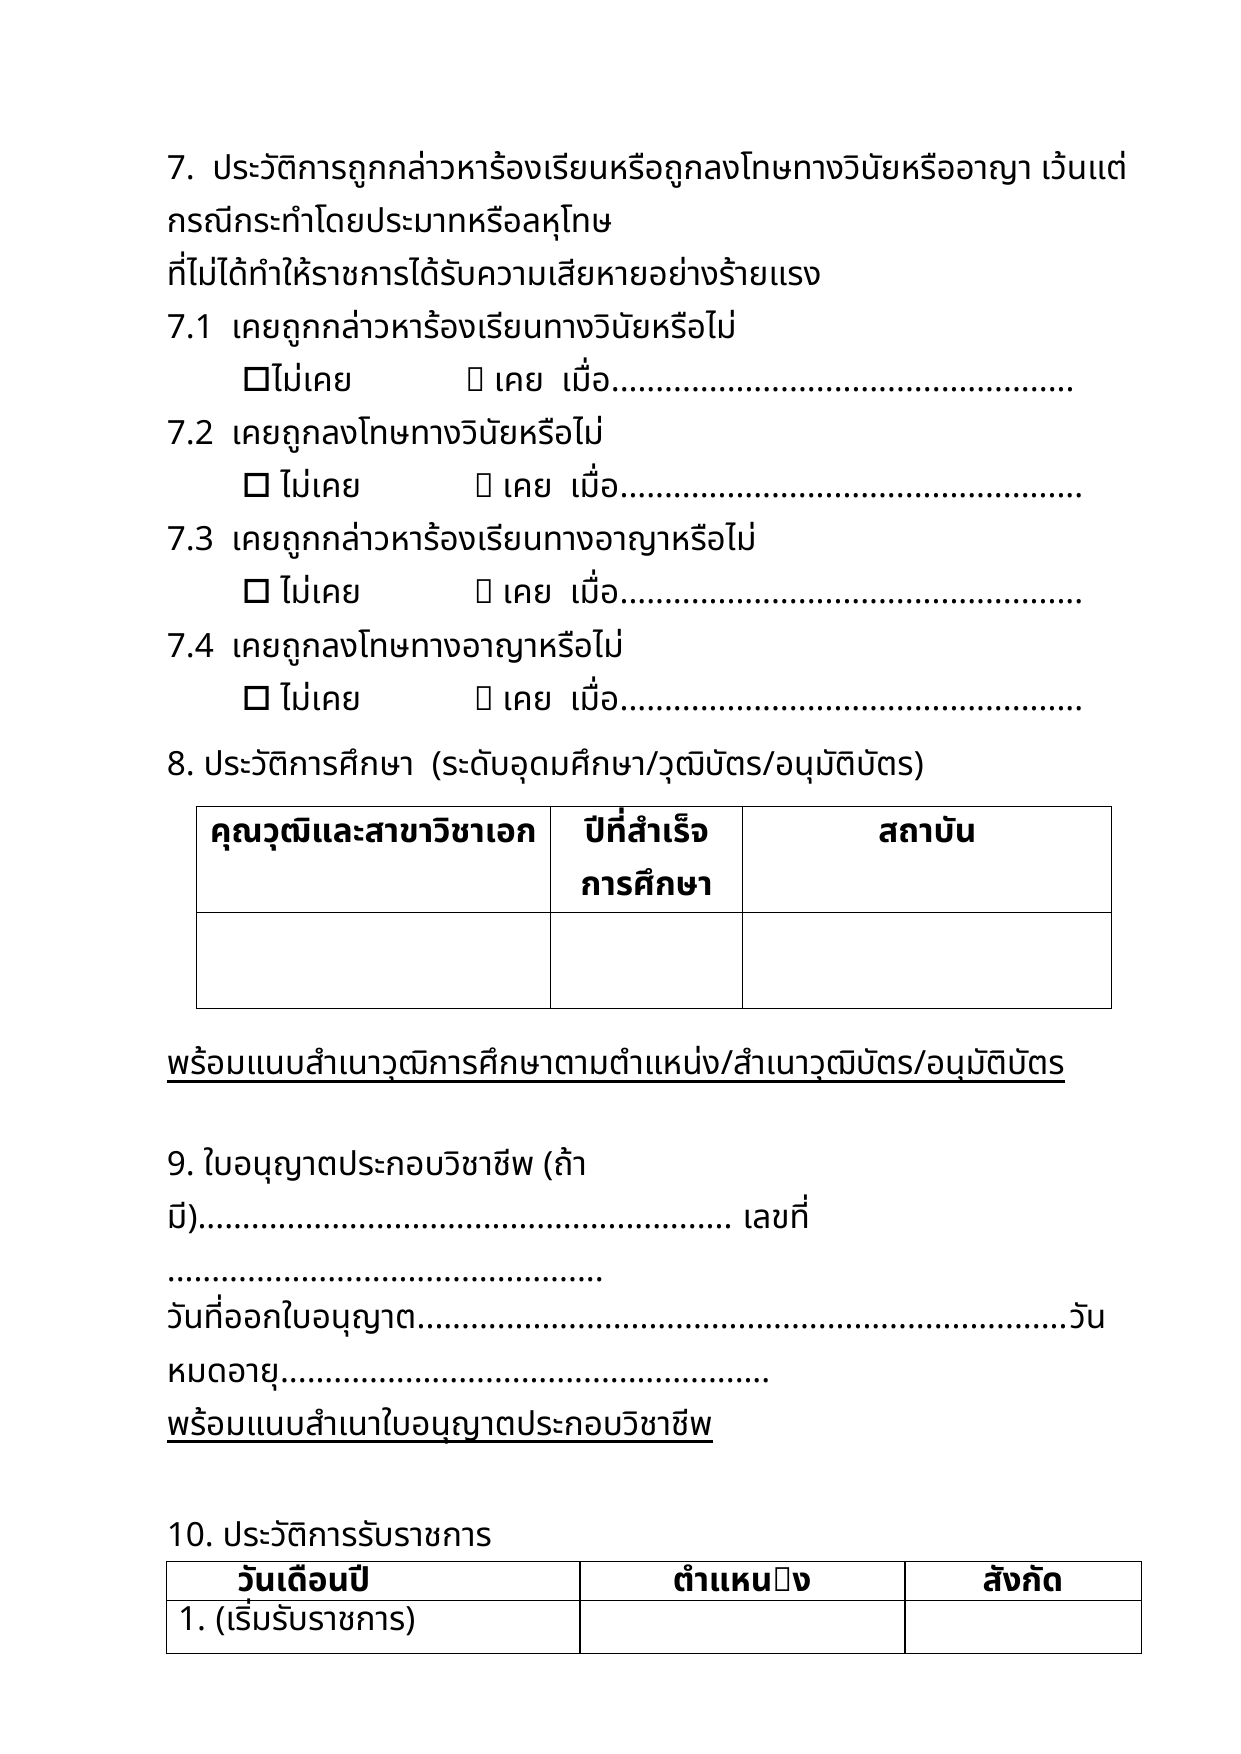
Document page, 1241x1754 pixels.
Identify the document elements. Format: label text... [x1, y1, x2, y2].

table_cell [906, 1601, 1141, 1653]
text ที่ไม่ได้ทำให้ราชการได้รับความเสียหายอย่างร้ายแรง [167, 250, 1132, 300]
text พร้อมแนบสำเนาใบอนุญาตประกอบวิชาชีพ [167, 1399, 1132, 1450]
text พร้อมแนบสำเนาวุฒิการศึกษาตามตำแหน่ง/สำเนาวุฒิบัตร/อนุมัติบัตร [167, 1039, 1132, 1090]
table_cell [551, 961, 742, 1008]
text 8. ประวัติการศึกษา (ระดับอุดมศึกษา/วุฒิบัตร/อนุมัติบัตร) [167, 740, 1132, 791]
table_header สังกัด [906, 1562, 1141, 1600]
text 9. ใบอนุญาตประกอบวิชาชีพ (ถ้ามี)............................................................ เลขที่ ................................................. [167, 1140, 1132, 1291]
text 7.2 เคยถูกลงโทษทางวินัยหรือไม่ [167, 409, 1132, 459]
table_cell (เริ่มรับราชการ) [167, 1601, 579, 1653]
table_cell [551, 913, 742, 961]
text 7.4 เคยถูกลงโทษทางอาญาหรือไม่ [167, 621, 1132, 672]
text วันที่ออกใบอนุญาต.........................................................................วันหมดอายุ....................................................... [167, 1293, 1132, 1397]
table_header สถาบัน [743, 807, 1111, 912]
table_header วันเดือนปี [167, 1562, 579, 1600]
text 7.1 เคยถูกกล่าวหาร้องเรียนทางวินัยหรือไม่ [167, 303, 1132, 353]
text ไม่เคย เคย เมื่อ.................................................... [167, 462, 1132, 513]
text 7.3 เคยถูกกล่าวหาร้องเรียนทางอาญาหรือไม่ [167, 515, 1132, 566]
table_cell [197, 961, 550, 1008]
table_cell [581, 1601, 904, 1653]
table_cell [743, 913, 1111, 961]
table_header ตำแหนง [581, 1562, 904, 1600]
table_header คุณวุฒิและสาขาวิชาเอก [197, 807, 550, 912]
table_cell [197, 913, 550, 961]
text ไม่เคย เคย เมื่อ.................................................... [167, 356, 1132, 406]
table_header ปีที่สำเร็จการศึกษา [551, 807, 742, 912]
text 10. ประวัติการรับราชการ [167, 1511, 1132, 1561]
text ไม่เคย เคย เมื่อ.................................................... [167, 568, 1132, 619]
text ไม่เคย เคย เมื่อ.................................................... [167, 674, 1132, 725]
table_cell [743, 961, 1111, 1008]
text 7. ประวัติการถูกกล่าวหาร้องเรียนหรือถูกลงโทษทางวินัยหรืออาญา เว้นแต่กรณีกระทำโดยประมาทหรือลหุโทษ [167, 144, 1132, 247]
